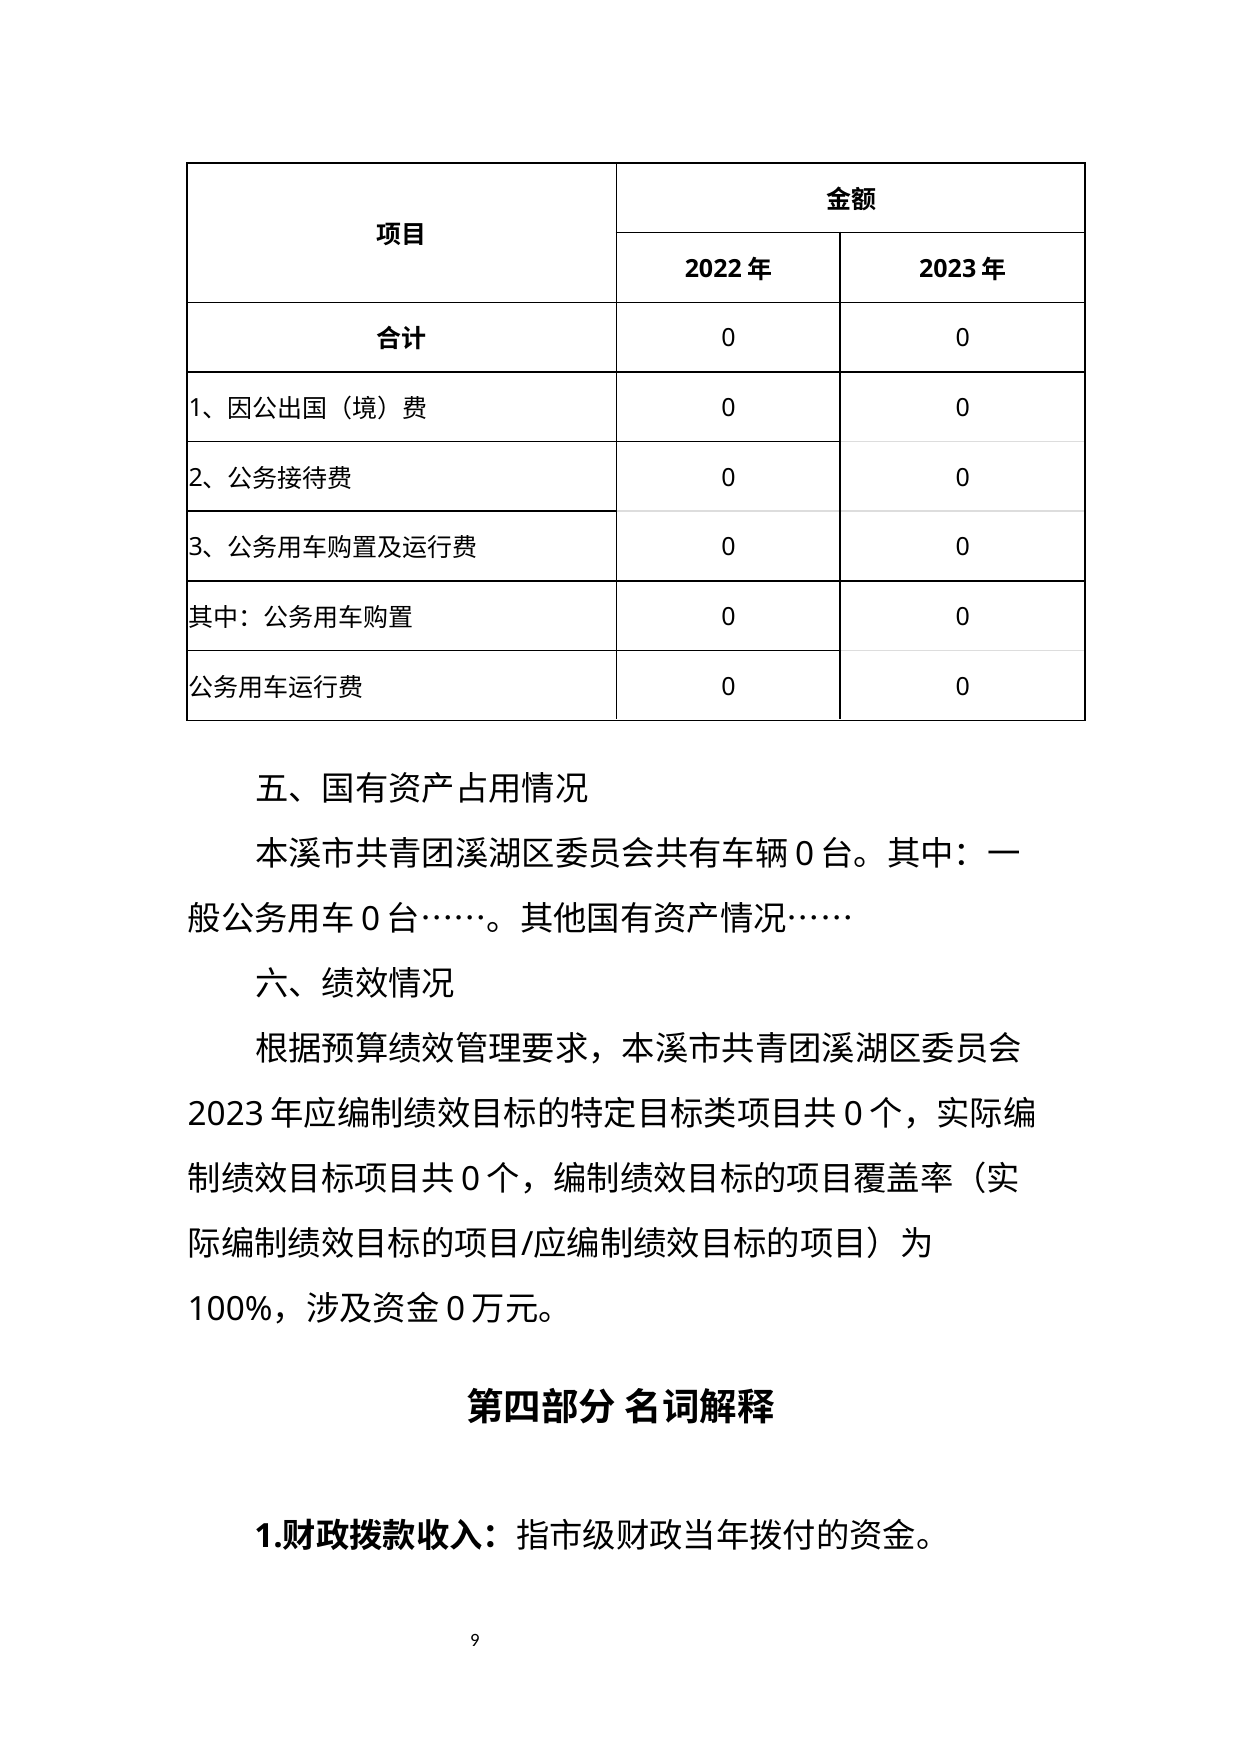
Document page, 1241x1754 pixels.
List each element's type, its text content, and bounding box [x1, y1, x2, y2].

table_cell 2023年 [841, 233, 1084, 301]
table_cell 2、公务接待费 [188, 442, 616, 510]
table_cell 公务用车运行费 [188, 651, 616, 719]
table_cell 0 [841, 373, 1084, 441]
table_cell 0 [617, 442, 839, 510]
table_cell 0 [841, 303, 1084, 371]
text 六、绩效情况 [187, 948, 1053, 1013]
table_header 项目 [188, 164, 616, 301]
text 五、国有资产占用情况 [187, 753, 1053, 818]
table_cell 0 [841, 442, 1084, 510]
table_header 金额 [617, 164, 1084, 232]
table_cell 3、公务用车购置及运行费 [188, 512, 616, 580]
table_cell 其中：公务用车购置 [188, 582, 616, 650]
text 1.财政拨款收入：指市级财政当年拨付的资金。 [187, 1501, 1053, 1566]
table_cell 0 [617, 373, 839, 441]
table_cell 0 [841, 512, 1084, 580]
table_cell 合计 [188, 303, 616, 371]
text 本溪市共青团溪湖区委员会共有车辆0台。其中：一般公务用车0台……。其他国有资产情况…… [187, 818, 1053, 948]
table_cell 0 [841, 582, 1084, 650]
table_cell 1、因公出国（境）费 [188, 373, 616, 441]
text 第四部分 名词解释 [187, 1371, 1053, 1436]
text 根据预算绩效管理要求，本溪市共青团溪湖区委员会2023年应编制绩效目标的特定目标类项目共0个，实际编制绩效目标项目共0个，编制绩效目标的项目覆盖率（实际编制绩效目标的项目/应编制绩效目标的项目）为100%，涉及资金0万元。 [187, 1013, 1053, 1338]
table_cell 0 [617, 512, 839, 580]
table_cell 0 [841, 651, 1084, 719]
table_cell 0 [617, 582, 839, 650]
table_cell 2022年 [617, 233, 839, 301]
table_cell 0 [617, 303, 839, 371]
table_cell 0 [617, 651, 839, 719]
